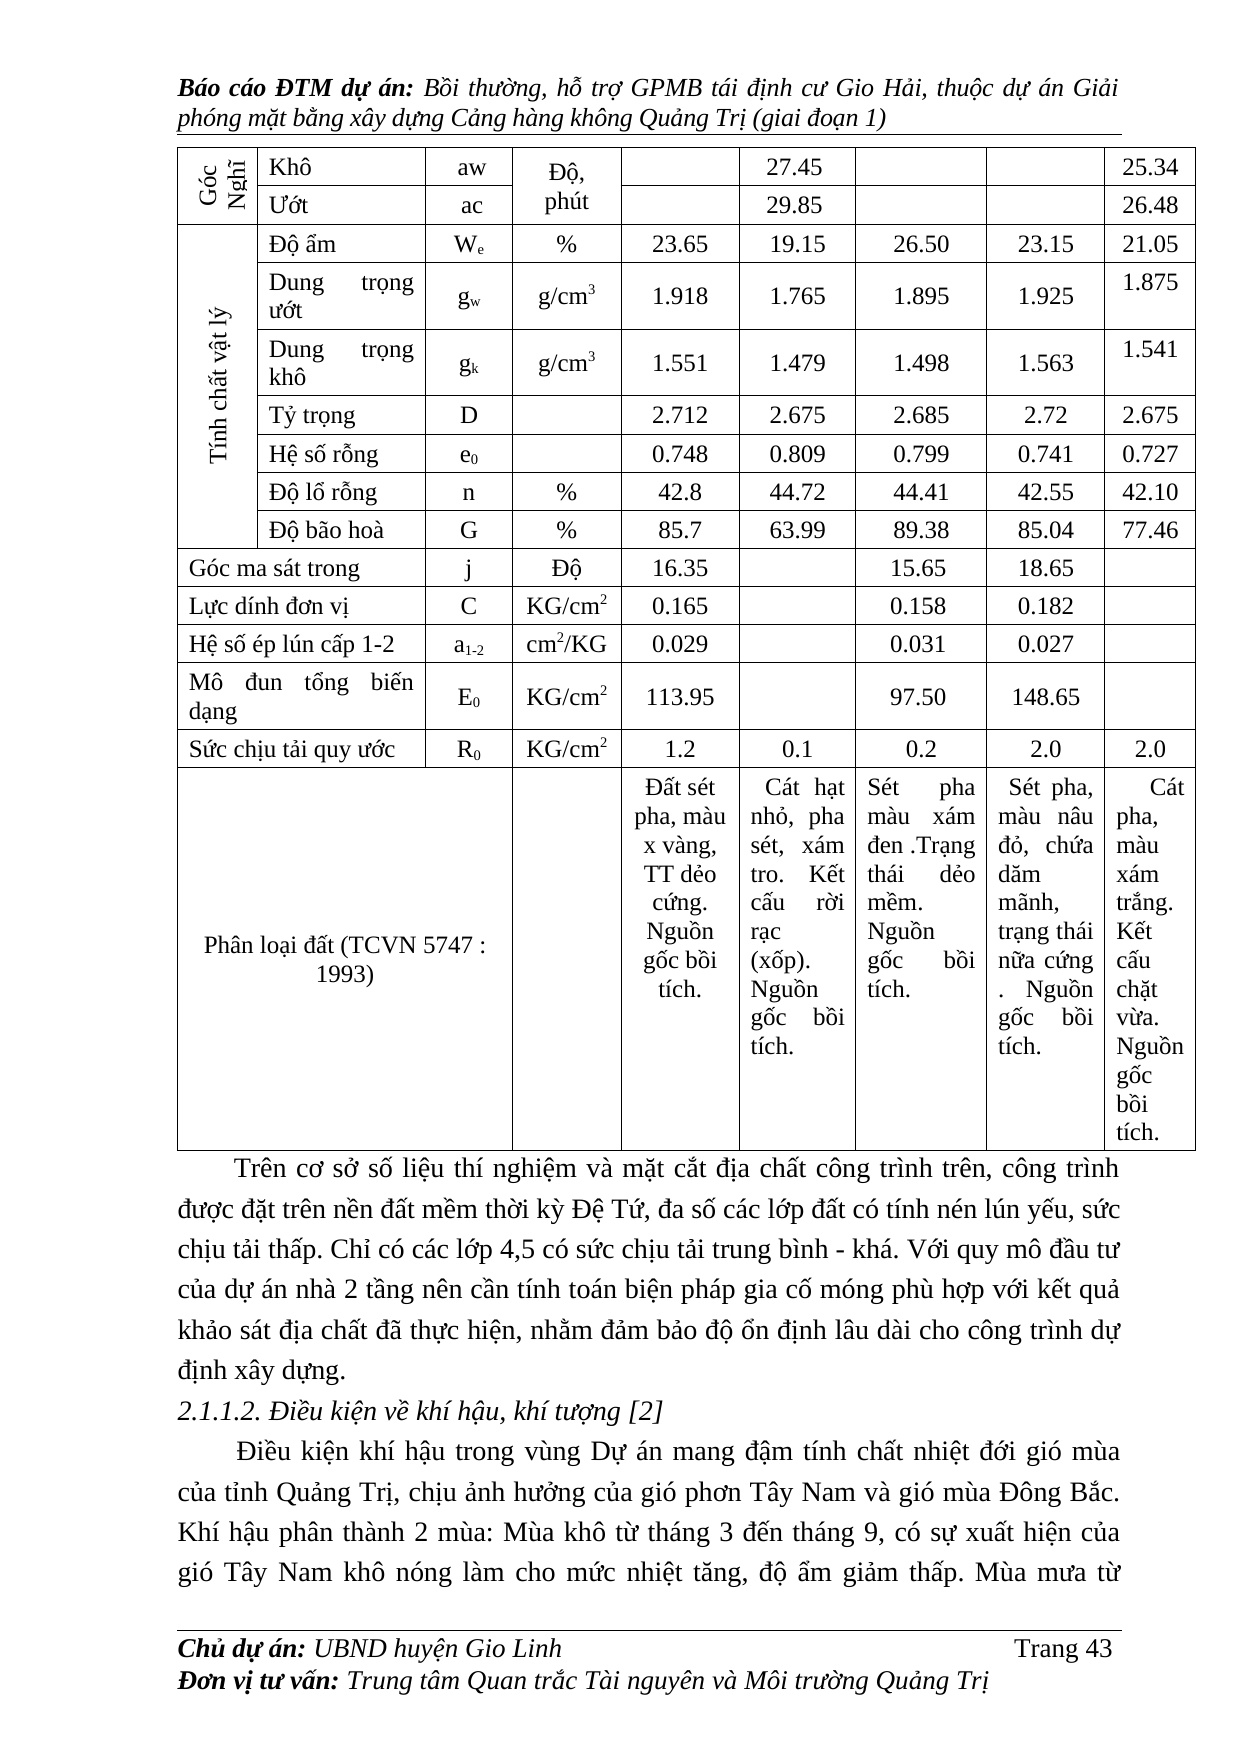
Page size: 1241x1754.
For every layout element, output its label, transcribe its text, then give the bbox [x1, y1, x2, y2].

table_cell Độ ẩm [258, 225, 425, 262]
table_cell 0.031 [856, 625, 986, 662]
table_cell R0 [426, 730, 512, 767]
table_cell 29.85 [740, 186, 855, 223]
table_cell 21.05 [1105, 225, 1195, 262]
table_cell Tỷ trọng [258, 396, 425, 433]
table_cell 19.15 [740, 225, 855, 262]
table_cell We [426, 225, 512, 262]
table_cell 0.027 [987, 625, 1104, 662]
table_cell Khô [258, 148, 425, 185]
table_cell D [426, 396, 512, 433]
table_cell 2.685 [856, 396, 986, 433]
table_cell [622, 186, 739, 223]
table_cell C [426, 587, 512, 624]
table_cell [513, 435, 621, 472]
table_cell 15.65 [856, 549, 986, 586]
table_cell 27.45 [740, 148, 855, 185]
table_cell Đất sét pha, màu x vàng, TT dẻo cứng. Nguồn gốc bồi tích. [622, 768, 739, 1150]
table_cell e0 [426, 435, 512, 472]
table_cell Mô đun tổng biến dạng [178, 663, 425, 729]
table_cell 2.675 [740, 396, 855, 433]
table_cell [856, 186, 986, 223]
table_cell 77.46 [1105, 511, 1195, 548]
table_cell 85.7 [622, 511, 739, 548]
table_cell G [426, 511, 512, 548]
table_cell 0.165 [622, 587, 739, 624]
table_cell [1105, 587, 1195, 624]
table_cell [513, 396, 621, 433]
table_cell % [513, 511, 621, 548]
table_cell Ướt [258, 186, 425, 223]
table_cell % [513, 225, 621, 262]
table_cell 18.65 [987, 549, 1104, 586]
table_cell gw [426, 263, 512, 328]
table_cell 85.04 [987, 511, 1104, 548]
text Trên cơ sở số liệu thí nghiệm và mặt cắt địa chất công trình trên, công trình được đặt trên nền đất mềm thời kỳ Đệ Tứ, đa số các lớp đất có tính nén lún yếu, sức chịu tải thấp. Chỉ có các lớp 4,5 có sức chịu tải trung bình - khá. Với quy mô đầu tư của dự án nhà 2 tầng nên cần tính toán biện pháp gia cố móng phù hợp với kết quả khảo sát địa chất đã thực hiện, nhằm đảm bảo độ ổn định lâu dài cho công trình dự định xây dựng. [177, 1151, 1122, 1386]
table_cell aw [426, 148, 512, 185]
table_cell [1105, 549, 1195, 586]
table_cell [740, 549, 855, 586]
table_cell 1.551 [622, 330, 739, 395]
table_cell 2.712 [622, 396, 739, 433]
table_cell % [513, 473, 621, 510]
table_cell [740, 625, 855, 662]
table_cell Lực dính đơn vị [178, 587, 425, 624]
table_cell E0 [426, 663, 512, 729]
table_cell 1.875 [1105, 263, 1195, 328]
table_cell [740, 587, 855, 624]
table_cell 0.1 [740, 730, 855, 767]
table_cell g/cm3 [513, 330, 621, 395]
table_cell 2.0 [987, 730, 1104, 767]
table_cell Hệ số rỗng [258, 435, 425, 472]
table_cell 26.48 [1105, 186, 1195, 223]
table_cell [856, 148, 986, 185]
table_cell 25.34 [1105, 148, 1195, 185]
table_cell 44.72 [740, 473, 855, 510]
table_cell j [426, 549, 512, 586]
table_cell Dung trọng khô [258, 330, 425, 395]
table_cell [987, 186, 1104, 223]
table_cell [740, 663, 855, 729]
table_cell KG/cm2 [513, 663, 621, 729]
table_cell Sét pha, màu nâu đỏ, chứa dăm mãnh, trạng thái nữa cứng . Nguồn gốc bồi tích. [987, 768, 1104, 1150]
table_cell 0.029 [622, 625, 739, 662]
table_cell 0.799 [856, 435, 986, 472]
table_cell 42.8 [622, 473, 739, 510]
table_cell 63.99 [740, 511, 855, 548]
table_cell 1.498 [856, 330, 986, 395]
table_cell cm2/KG [513, 625, 621, 662]
table_cell 97.50 [856, 663, 986, 729]
table_cell 148.65 [987, 663, 1104, 729]
table_cell Cát hạt nhỏ, pha sét, xám tro. Kết cấu rời rạc (xốp). Nguồn gốc bồi tích. [740, 768, 855, 1150]
table_cell Độ, phút [513, 148, 621, 223]
table_cell 1.918 [622, 263, 739, 328]
table_cell 2.72 [987, 396, 1104, 433]
table_cell 0.158 [856, 587, 986, 624]
table_cell 1.925 [987, 263, 1104, 328]
table_cell 2.0 [1105, 730, 1195, 767]
table_cell Độ bão hoà [258, 511, 425, 548]
table_cell Hệ số ép lún cấp 1-2 [178, 625, 425, 662]
table_cell 0.748 [622, 435, 739, 472]
table_cell n [426, 473, 512, 510]
table_cell Góc Nghĩ [178, 148, 257, 223]
table_cell [1105, 663, 1195, 729]
table_cell 26.50 [856, 225, 986, 262]
table_cell Góc ma sát trong [178, 549, 425, 586]
table_cell 0.727 [1105, 435, 1195, 472]
table_cell Cát pha, màu xám trắng. Kết cấu chặt vừa. Nguồn gốc bồi tích. [1105, 768, 1195, 1150]
table_cell Tính chất vật lý [178, 225, 257, 548]
table_cell [1105, 625, 1195, 662]
table_cell 0.809 [740, 435, 855, 472]
table_cell Độ [513, 549, 621, 586]
table_cell 1.479 [740, 330, 855, 395]
table_cell ac [426, 186, 512, 223]
table_cell 0.182 [987, 587, 1104, 624]
table_cell g/cm3 [513, 263, 621, 328]
table_cell gk [426, 330, 512, 395]
table_cell 42.55 [987, 473, 1104, 510]
table_cell KG/cm2 [513, 730, 621, 767]
table_cell 23.15 [987, 225, 1104, 262]
table_cell KG/cm2 [513, 587, 621, 624]
table_cell 1.563 [987, 330, 1104, 395]
table_cell 42.10 [1105, 473, 1195, 510]
table_cell Sức chịu tải quy ước [178, 730, 425, 767]
table_cell 1.2 [622, 730, 739, 767]
table_cell Phân loại đất (TCVN 5747 : 1993) [178, 768, 512, 1150]
table_cell 0.2 [856, 730, 986, 767]
table_cell [513, 768, 621, 1150]
table_cell Sét pha màu xám đen .Trạng thái dẻo mềm. Nguồn gốc bồi tích. [856, 768, 986, 1150]
table_cell 44.41 [856, 473, 986, 510]
subtitle 2.1.1.2. Điều kiện về khí hậu, khí tượng [2] [177, 1394, 1122, 1426]
table_cell 23.65 [622, 225, 739, 262]
table_cell 0.741 [987, 435, 1104, 472]
table_cell 1.541 [1105, 330, 1195, 395]
table_cell 1.765 [740, 263, 855, 328]
table_cell 1.895 [856, 263, 986, 328]
table_cell 89.38 [856, 511, 986, 548]
table_cell Độ lổ rỗng [258, 473, 425, 510]
table_cell 113.95 [622, 663, 739, 729]
table_cell [622, 148, 739, 185]
table_cell 2.675 [1105, 396, 1195, 433]
table_cell [987, 148, 1104, 185]
table_cell Dung trọng ướt [258, 263, 425, 328]
table_cell 16.35 [622, 549, 739, 586]
table_cell a1-2 [426, 625, 512, 662]
